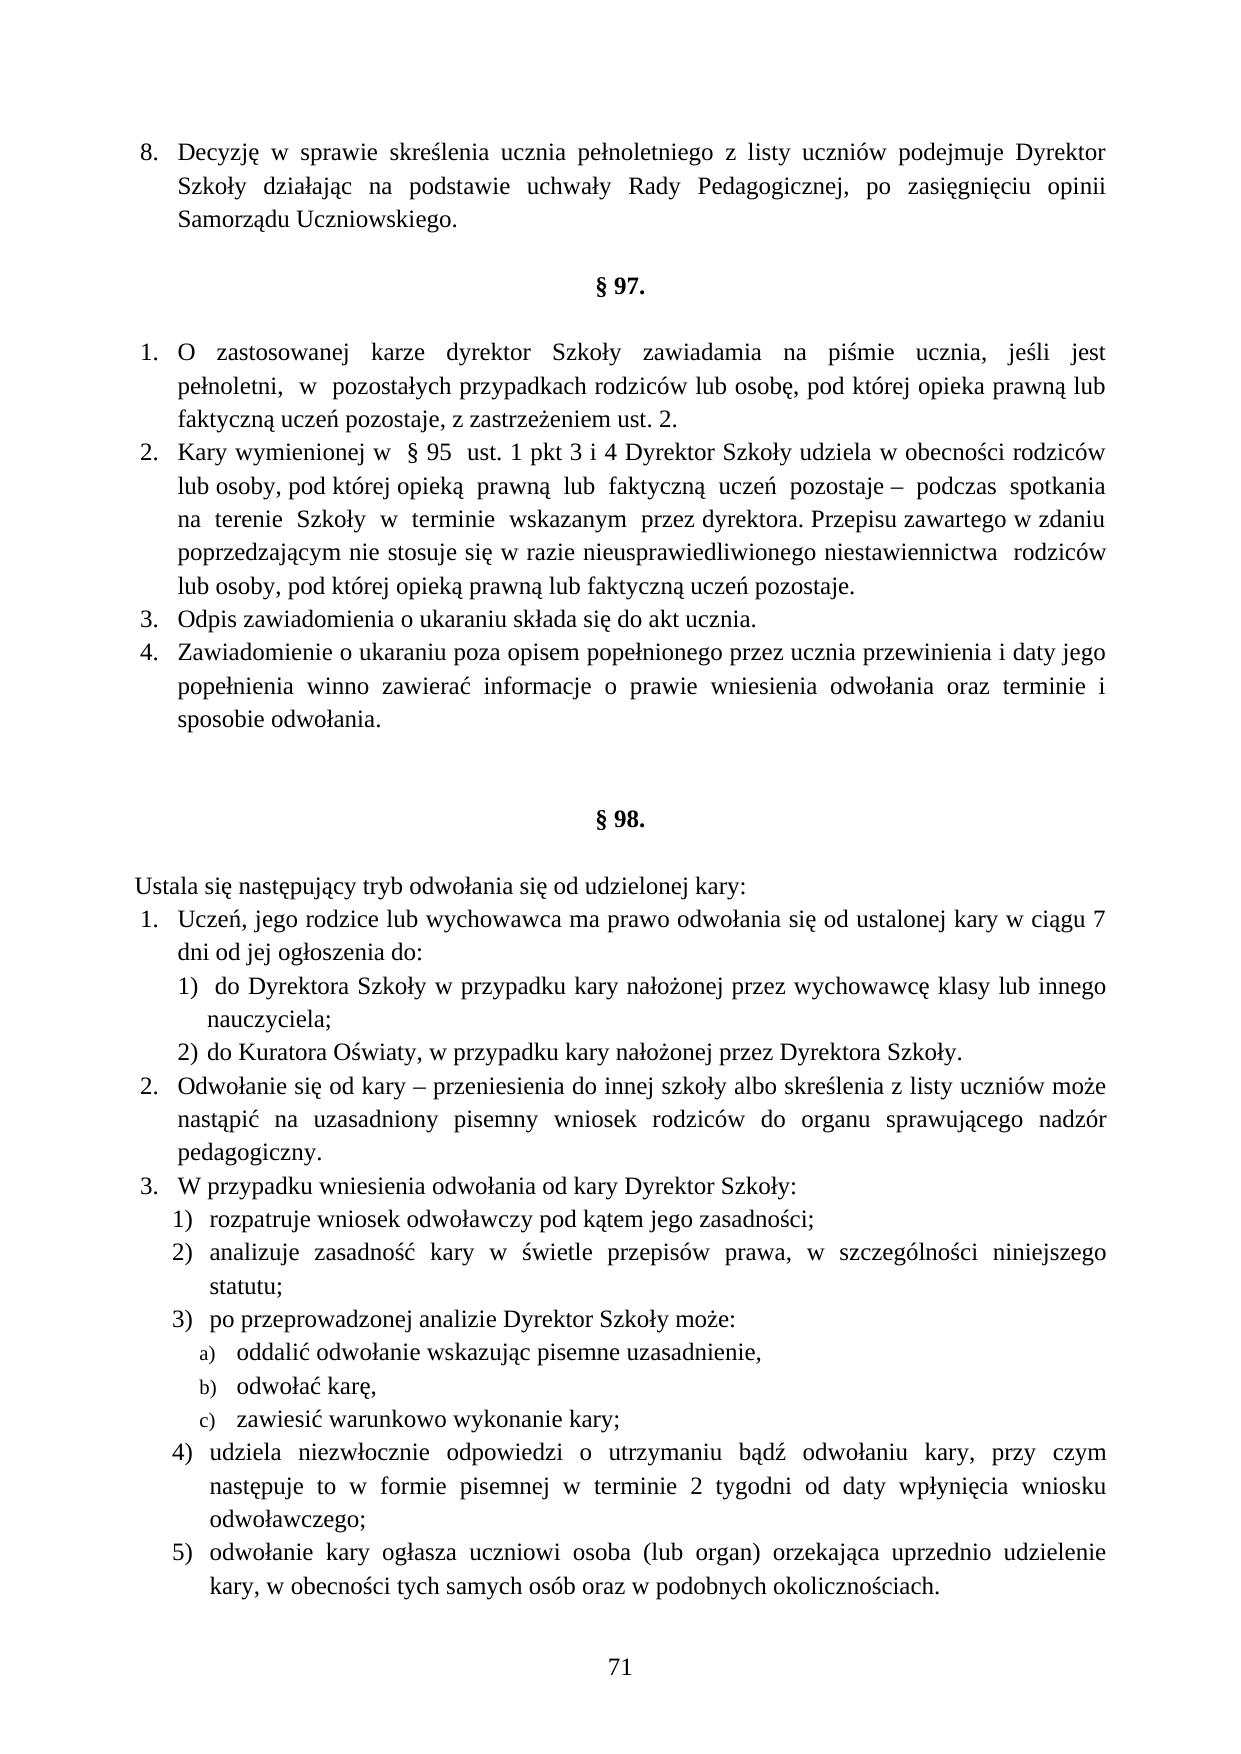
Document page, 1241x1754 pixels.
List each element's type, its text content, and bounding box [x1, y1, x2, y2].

list Uczeń, jego rodzice lub wychowawca ma prawo odwołania się od ustalonej kary w ciągu 7 dni od jej ogłoszenia do: [140, 899, 1107, 966]
list do Kuratora Oświaty, w przypadku kary nałożonej przez Dyrektora Szkoły. [177, 1033, 1107, 1066]
list Odwołanie się od kary – przeniesienia do innej szkoły albo skreślenia z listy uczniów może nastąpić na uzasadniony pisemny wniosek rodziców do organu sprawującego nadzór pedagogiczny. [140, 1066, 1107, 1166]
text § 97. [133, 266, 1107, 299]
list Kary wymienionej w § 95 ust. 1 pkt 3 i 4 Dyrektor Szkoły udziela w obecności rodziców lub osoby, pod której opieką prawną lub faktyczną uczeń pozostaje – podczas spotkania na terenie Szkoły w terminie wskazanym przez dyrektora. Przepisu zawartego w zdaniu poprzedzającym nie stosuje się w razie nieusprawiedliwionego niestawiennictwa rodziców lub osoby, pod której opieką prawną lub faktyczną uczeń pozostaje. [140, 433, 1107, 599]
list po przeprowadzonej analizie Dyrektor Szkoły może: [172, 1299, 1107, 1333]
list do Dyrektora Szkoły w przypadku kary nałożonej przez wychowawcę klasy lub innego nauczyciela; [177, 966, 1107, 1033]
list rozpatruje wniosek odwoławczy pod kątem jego zasadności; [172, 1199, 1107, 1233]
list udziela niezwłocznie odpowiedzi o utrzymaniu bądź odwołaniu kary, przy czym następuje to w formie pisemnej w terminie 2 tygodni od daty wpłynięcia wniosku odwoławczego; [172, 1433, 1107, 1533]
list zawiesić warunkowo wykonanie kary; [199, 1399, 1107, 1433]
list analizuje zasadność kary w świetle przepisów prawa, w szczególności niniejszego statutu; [172, 1233, 1107, 1299]
list odwołanie kary ogłasza uczniowi osoba (lub organ) orzekająca uprzednio udzielenie kary, w obecności tych samych osób oraz w podobnych okolicznościach. [172, 1533, 1107, 1599]
list O zastosowanej karze dyrektor Szkoły zawiadamia na piśmie ucznia, jeśli jest pełnoletni, w pozostałych przypadkach rodziców lub osobę, pod której opieka prawną lub faktyczną uczeń pozostaje, z zastrzeżeniem ust. 2. [140, 333, 1107, 433]
list Odpis zawiadomienia o ukaraniu składa się do akt ucznia. [140, 599, 1107, 633]
list odwołać karę, [199, 1366, 1107, 1399]
list Decyzję w sprawie skreślenia ucznia pełnoletniego z listy uczniów podejmuje Dyrektor Szkoły działając na podstawie uchwały Rady Pedagogicznej, po zasięgnięciu opinii Samorządu Uczniowskiego. [140, 133, 1107, 233]
list Zawiadomienie o ukaraniu poza opisem popełnionego przez ucznia przewinienia i daty jego popełnienia winno zawierać informacje o prawie wniesienia odwołania oraz terminie i sposobie odwołania. [140, 633, 1107, 733]
list oddalić odwołanie wskazując pisemne uzasadnienie, [199, 1333, 1107, 1366]
text § 98. [133, 799, 1107, 833]
text Ustala się następujący tryb odwołania się od udzielonej kary: [133, 866, 1107, 899]
list W przypadku wniesienia odwołania od kary Dyrektor Szkoły: [140, 1166, 1107, 1199]
